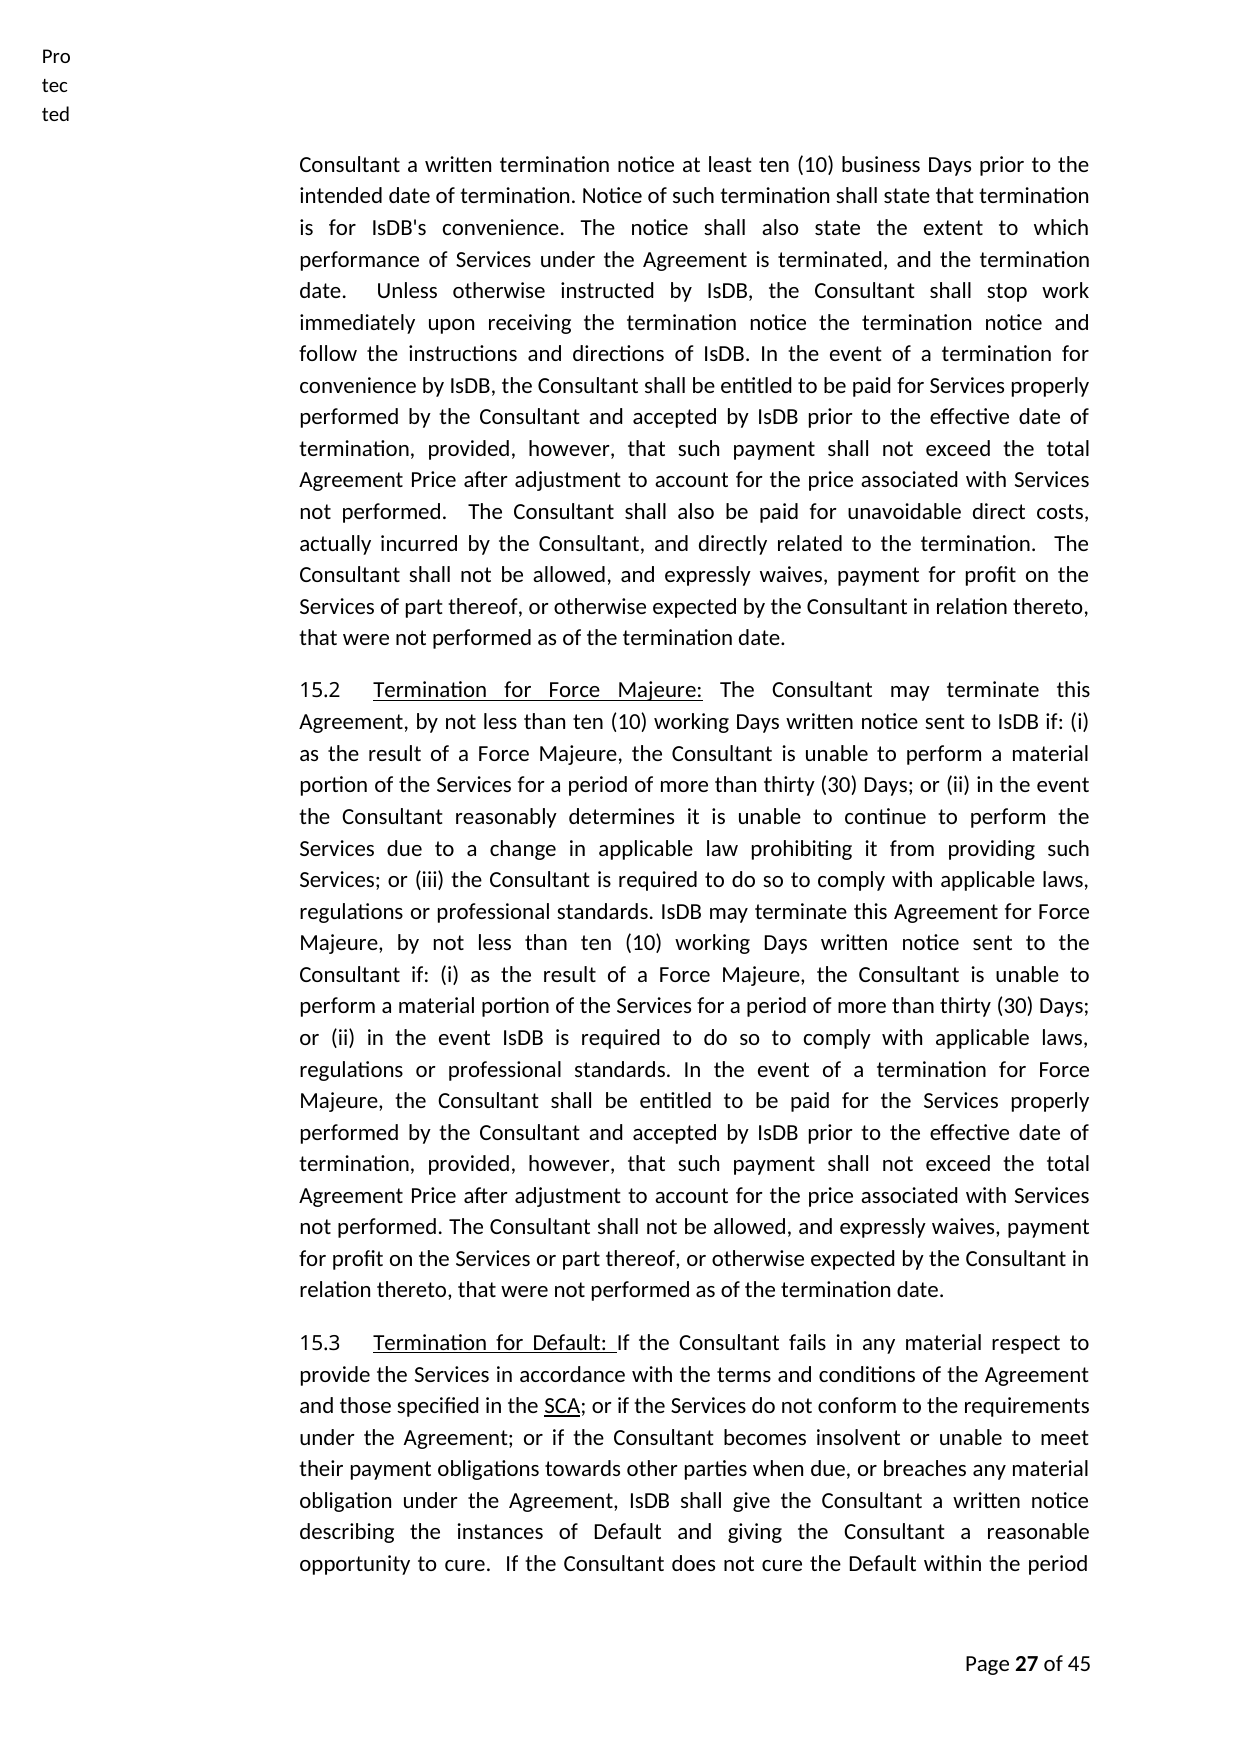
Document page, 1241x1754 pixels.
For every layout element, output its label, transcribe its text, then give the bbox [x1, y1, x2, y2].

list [299, 150, 1091, 651]
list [299, 1328, 1091, 1577]
list Termination for Force Majeure: The Consultant may terminate this Agreement, by not less than ten (10) working Days written notice sent to IsDB if: (i) as the result of a Force Majeure, the Consultant is unable to perform a material portion of the Services for a period of more than thirty (30) Days; or (ii) in the event the Consultant reasonably determines it is unable to continue to perform the Services due to a change in applicable law prohibiting it from providing such Services; or (iii) the Consultant is required to do so to comply with applicable laws, regulations or professional standards. IsDB may terminate this Agreement for Force Majeure, by not less than ten (10) working Days written notice sent to the Consultant if: (i) as the result of a Force Majeure, the Consultant is unable to perform a material portion of the Services for a period of more than thirty (30) Days; or (ii) in the event IsDB is required to do so to comply with applicable laws, regulations or professional standards. In the event of a termination for Force Majeure, the Consultant shall be entitled to be paid for the Services properly performed by the Consultant and accepted by IsDB prior to the effective date of termination, provided, however, that such payment shall not exceed the total Agreement Price after adjustment to account for the price associated with Services not performed. The Consultant shall not be allowed, and expressly waives, payment for profit on the Services or part thereof, or otherwise expected by the Consultant in relation thereto, that were not performed as of the termination date. [299, 676, 1091, 1304]
